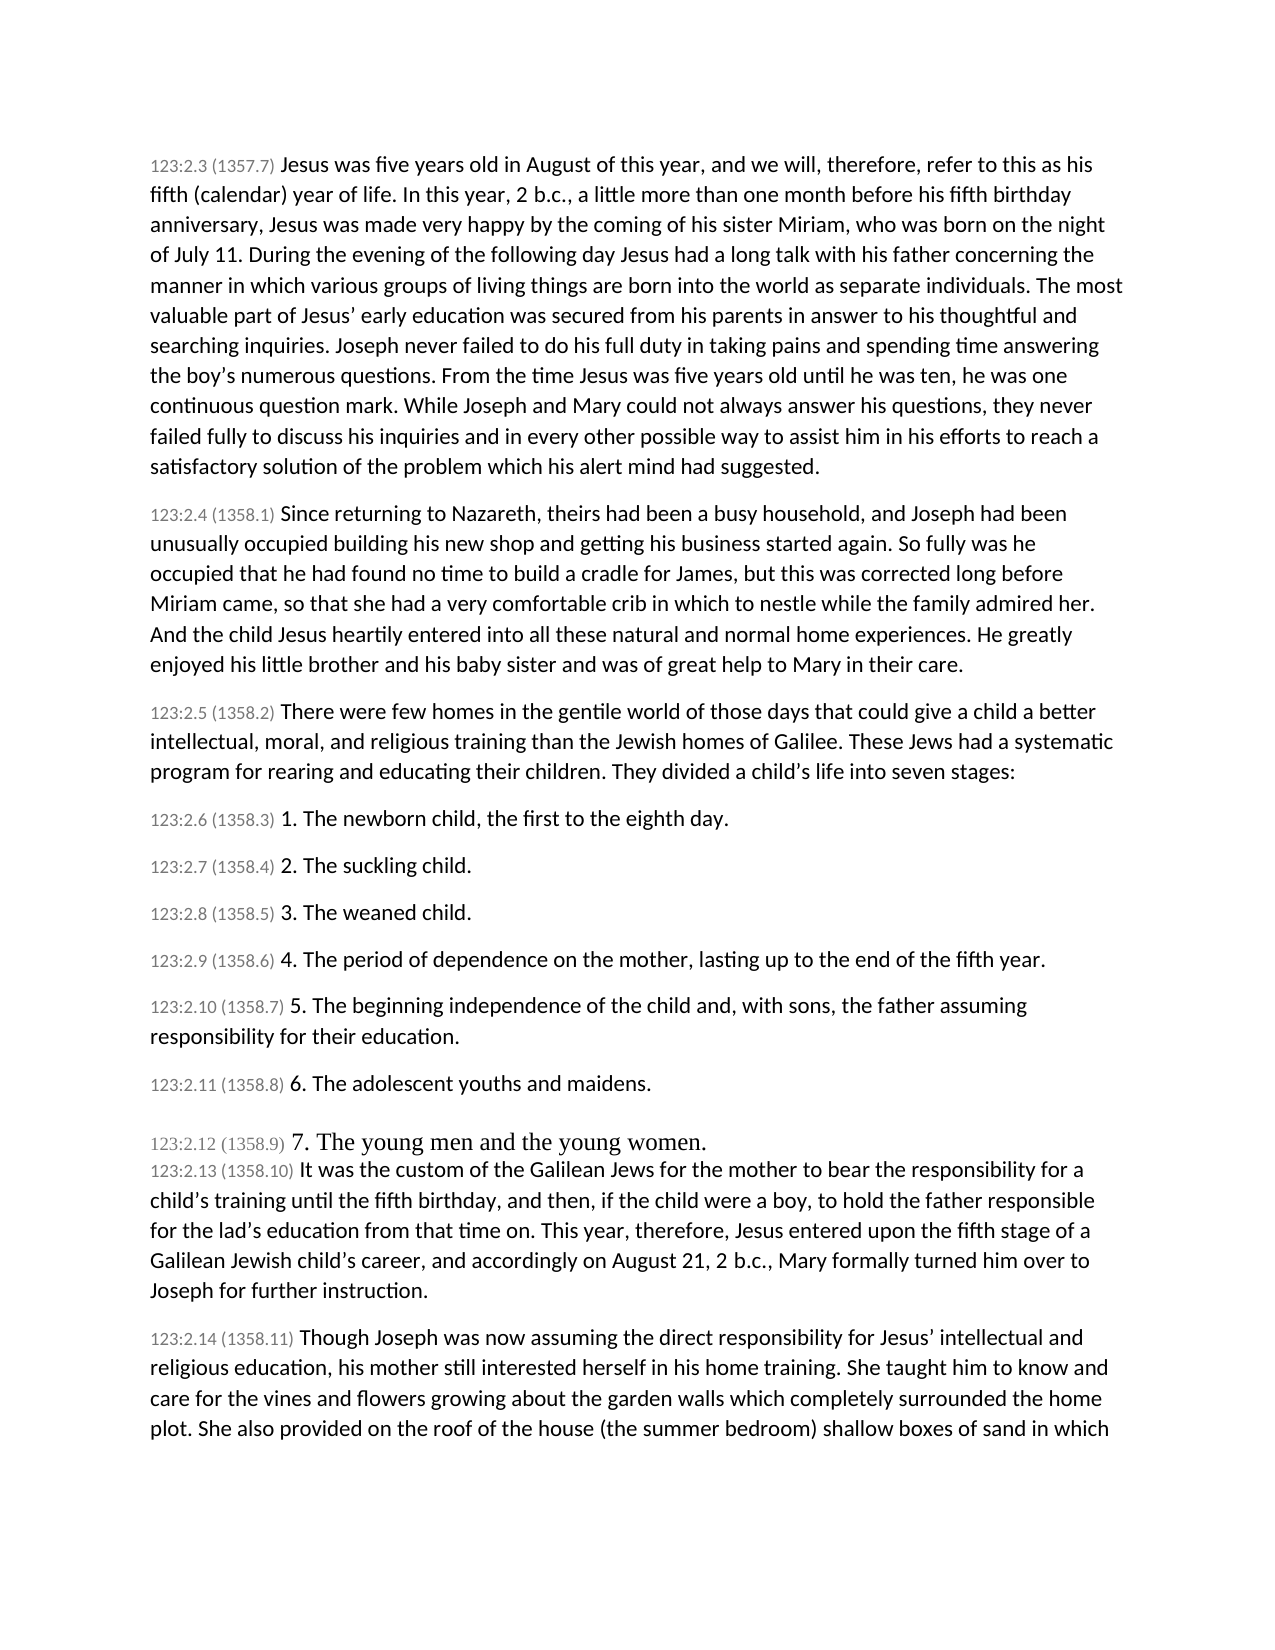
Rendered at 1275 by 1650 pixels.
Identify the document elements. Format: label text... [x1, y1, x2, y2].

text 123:2.11 (1358.8) 6. The adolescent youths and maidens. [150, 1069, 1125, 1097]
text 123:2.9 (1358.6) 4. The period of dependence on the mother, lasting up to the end of the fifth year. [150, 945, 1125, 973]
text 123:2.12 (1358.9) 7. The young men and the young women. [150, 1116, 1125, 1156]
text 123:2.7 (1358.4) 2. The suckling child. [150, 851, 1125, 879]
text 123:2.10 (1358.7) 5. The beginning independence of the child and, with sons, the father assuming responsibility for their education. [150, 992, 1125, 1050]
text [150, 1323, 1125, 1442]
text 123:2.6 (1358.3) 1. The newborn child, the first to the eighth day. [150, 804, 1125, 832]
text 123:2.5 (1358.2) There were few homes in the gentile world of those days that could give a child a better intellectual, moral, and religious training than the Jewish homes of Galilee. These Jews had a systematic program for rearing and educating their children. They divided a child’s life into seven stages: [150, 697, 1125, 785]
text 123:2.13 (1358.10) It was the custom of the Galilean Jews for the mother to bear the responsibility for a child’s training until the fifth birthday, and then, if the child were a boy, to hold the father responsible for the lad’s education from that time on. This year, therefore, Jesus entered upon the fifth stage of a Galilean Jewish child’s career, and accordingly on August 21, 2 b.c., Mary formally turned him over to Joseph for further instruction. [150, 1156, 1125, 1304]
text 123:2.8 (1358.5) 3. The weaned child. [150, 898, 1125, 926]
text 123:2.4 (1358.1) Since returning to Nazareth, theirs had been a busy household, and Joseph had been unusually occupied building his new shop and getting his business started again. So fully was he occupied that he had found no time to build a cradle for James, but this was corrected long before Miriam came, so that she had a very comfortable crib in which to nestle while the family admired her. And the child Jesus heartily entered into all these natural and normal home experiences. He greatly enjoyed his little brother and his baby sister and was of great help to Mary in their care. [150, 499, 1125, 678]
text 123:2.3 (1357.7) Jesus was five years old in August of this year, and we will, therefore, refer to this as his fifth (calendar) year of life. In this year, 2 b.c., a little more than one month before his fifth birthday anniversary, Jesus was made very happy by the coming of his sister Miriam, who was born on the night of July 11. During the evening of the following day Jesus had a long talk with his father concerning the manner in which various groups of living things are born into the world as separate individuals. The most valuable part of Jesus’ early education was secured from his parents in answer to his thoughtful and searching inquiries. Joseph never failed to do his full duty in taking pains and spending time answering the boy’s numerous questions. From the time Jesus was five years old until he was ten, he was one continuous question mark. While Joseph and Mary could not always answer his questions, they never failed fully to discuss his inquiries and in every other possible way to assist him in his efforts to reach a satisfactory solution of the problem which his alert mind had suggested. [150, 150, 1125, 480]
